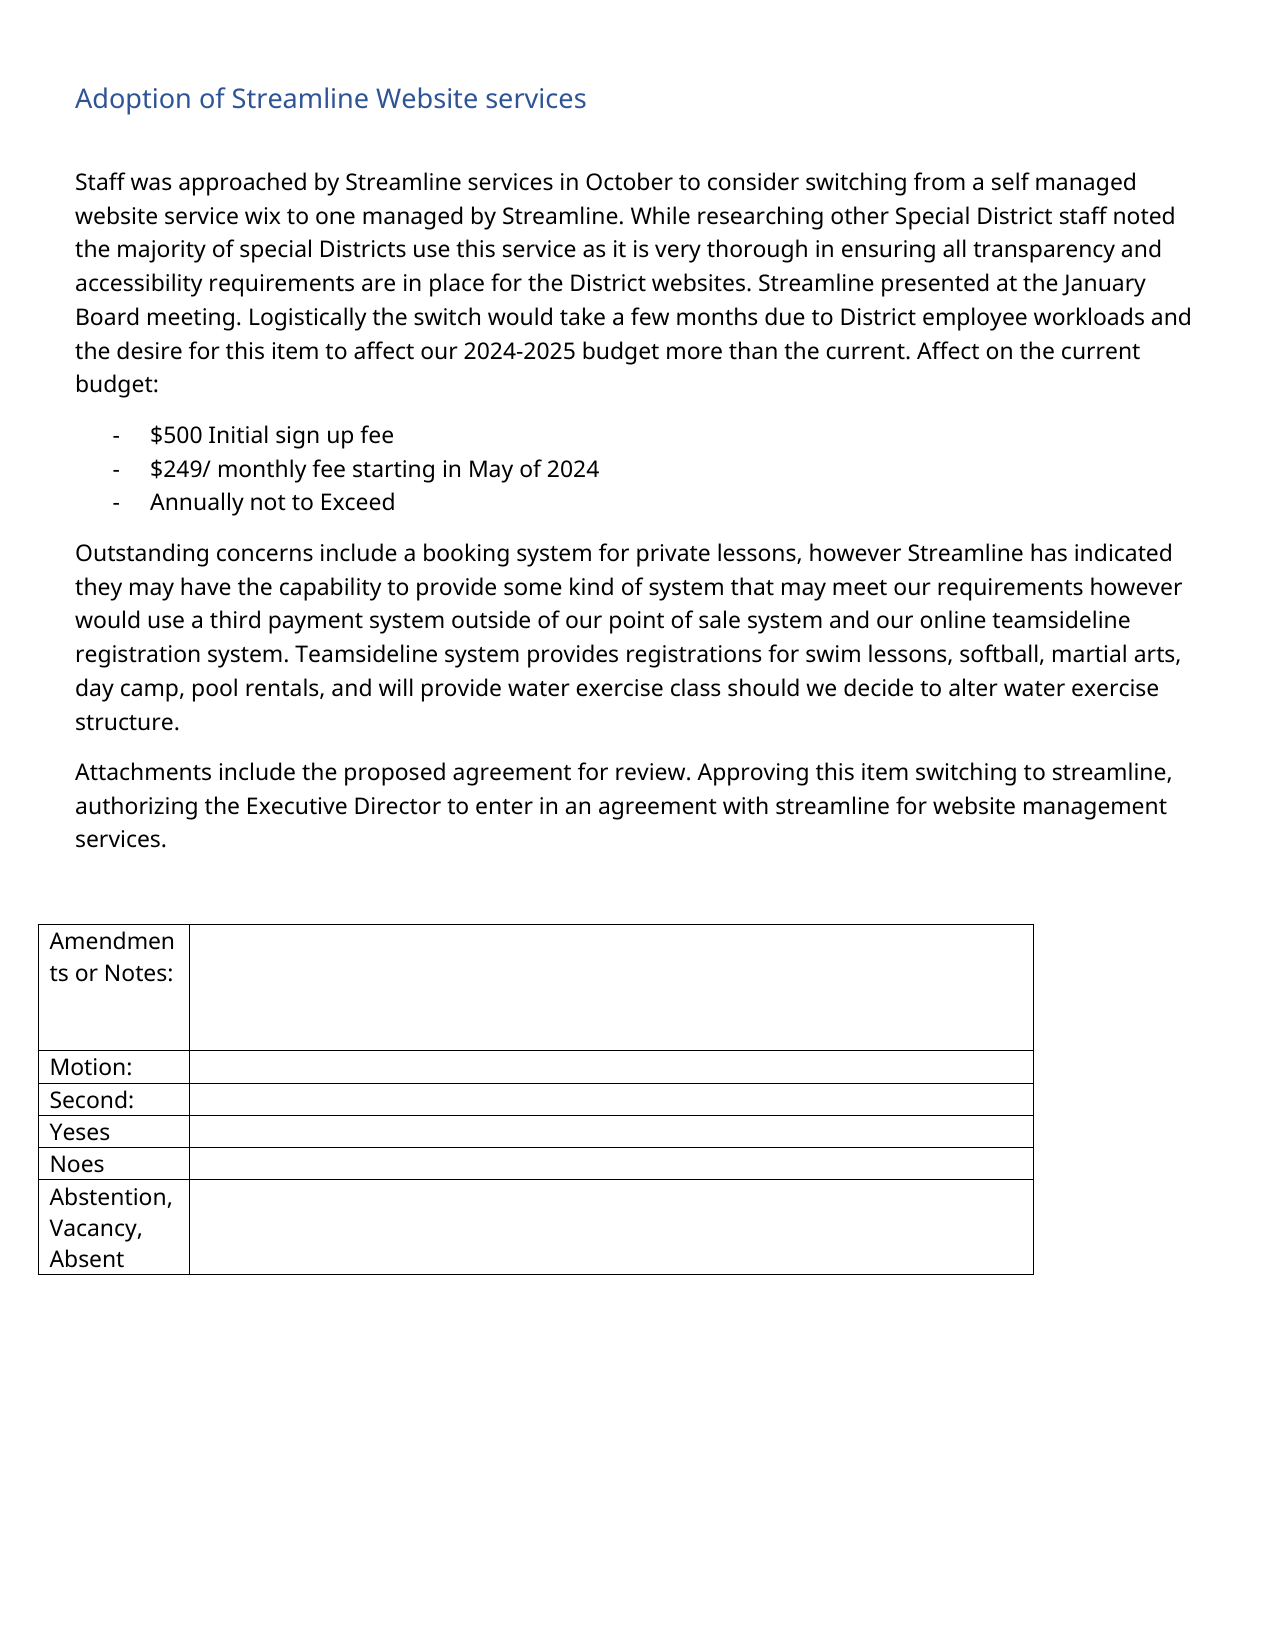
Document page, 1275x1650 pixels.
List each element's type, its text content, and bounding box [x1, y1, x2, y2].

table_cell Yeses [39, 1116, 189, 1147]
text Staff was approached by Streamline services in October to consider switching from a self managed website service wix to one managed by Streamline. While researching other Special District staff noted the majority of special Districts use this service as it is very thorough in ensuring all transparency and accessibility requirements are in place for the District websites. Streamline presented at the January Board meeting. Logistically the switch would take a few months due to District employee workloads and the desire for this item to affect our 2024-2025 budget more than the current. Affect on the current budget: [75, 166, 1200, 399]
table_cell [190, 1116, 1033, 1147]
list $249/ monthly fee starting in May of 2024 [112, 452, 1200, 484]
list $500 Initial sign up fee [112, 419, 1200, 450]
subtitle Adoption of Streamline Website services [75, 79, 1200, 116]
table_header [190, 925, 1033, 1050]
text Outstanding concerns include a booking system for private lessons, however Streamline has indicated they may have the capability to provide some kind of system that may meet our requirements however would use a third payment system outside of our point of sale system and our online teamsideline registration system. Teamsideline system provides registrations for swim lessons, softball, martial arts, day camp, pool rentals, and will provide water exercise class should we decide to alter water exercise structure. [75, 537, 1200, 737]
table_cell [190, 1051, 1033, 1082]
table_cell Second: [39, 1084, 189, 1115]
table_header Amendments or Notes: [39, 925, 189, 1050]
table_cell [190, 1180, 1033, 1274]
list Annually not to Exceed [112, 486, 1200, 517]
table_cell Abstention, Vacancy, Absent [39, 1180, 189, 1274]
table_cell Motion: [39, 1051, 189, 1082]
table_cell [190, 1084, 1033, 1115]
text Attachments include the proposed agreement for review. Approving this item switching to streamline, authorizing the Executive Director to enter in an agreement with streamline for website management services. [75, 756, 1200, 854]
table_cell [190, 1148, 1033, 1179]
table_cell Noes [39, 1148, 189, 1179]
